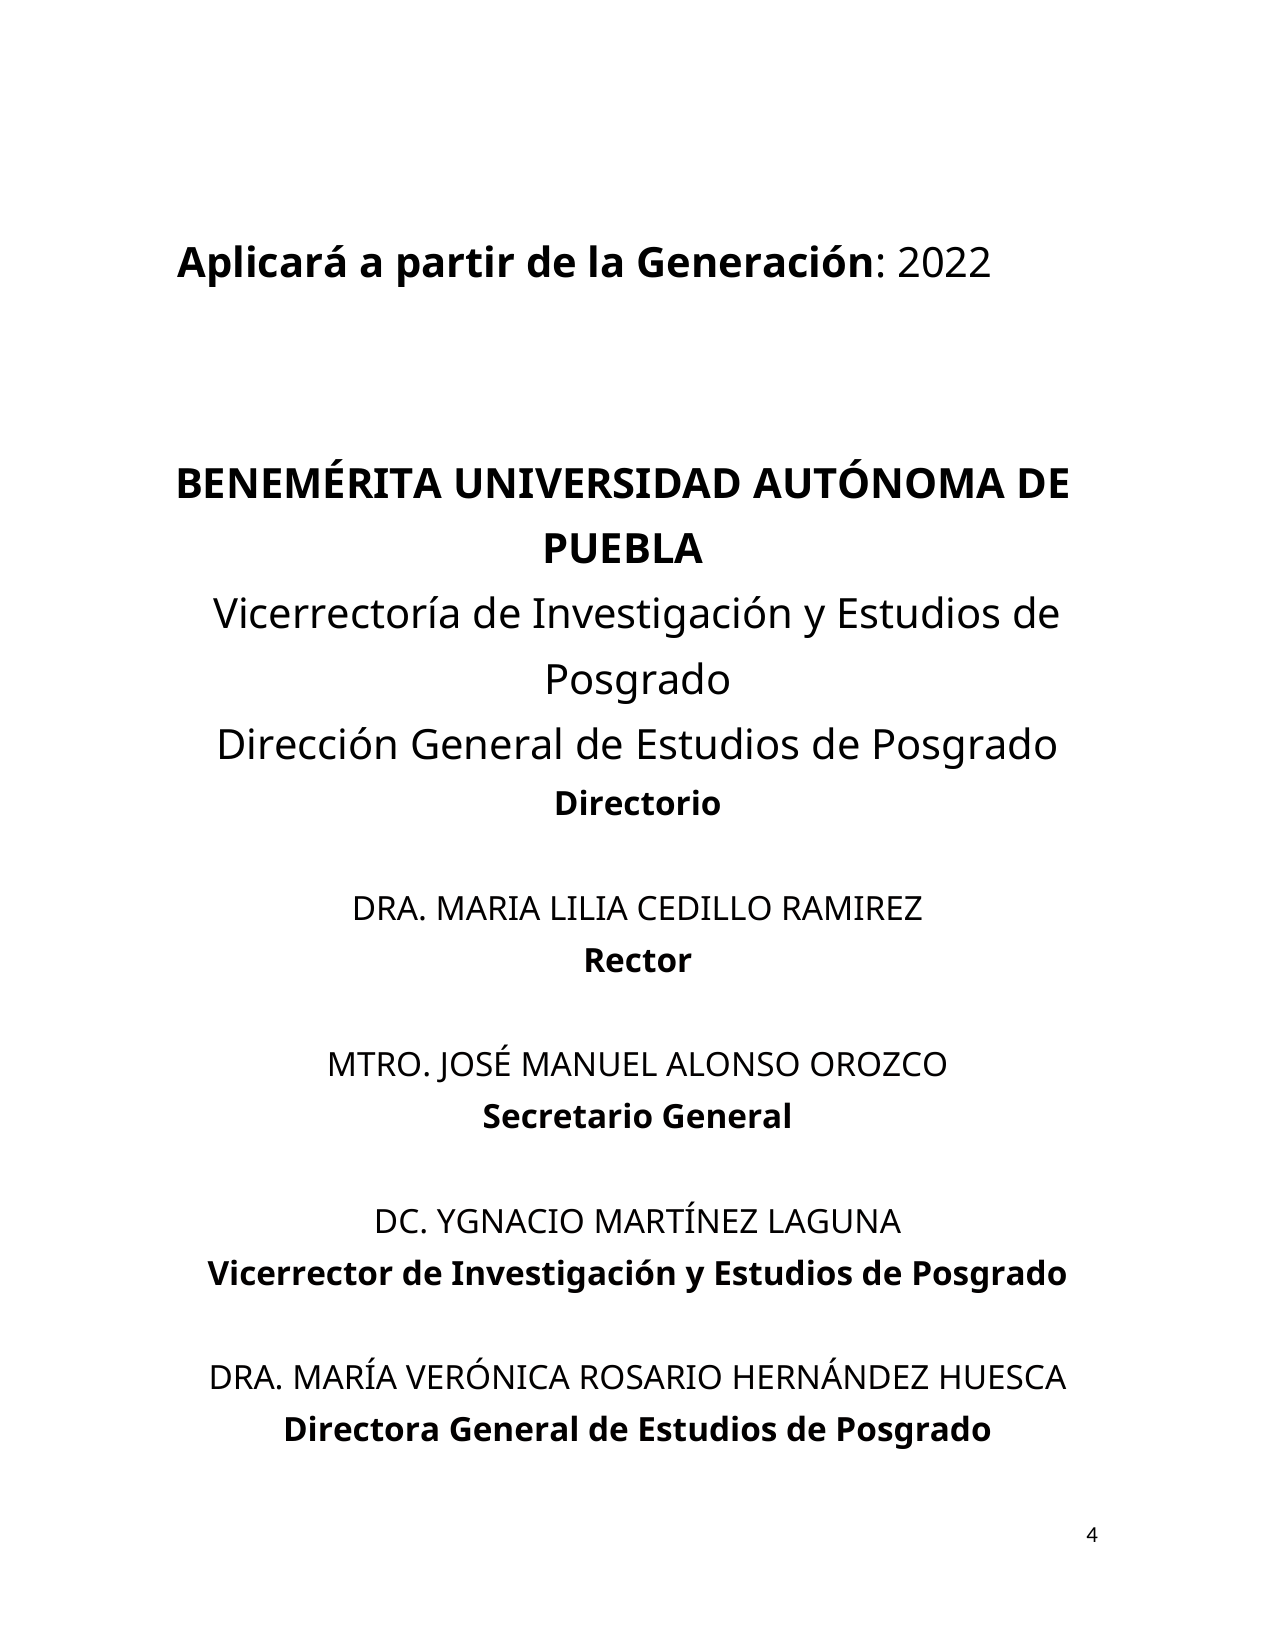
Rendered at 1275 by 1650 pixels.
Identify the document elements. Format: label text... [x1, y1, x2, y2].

text DRA. MARÍA VERÓNICA ROSARIO HERNÁNDEZ HUESCA [177, 1354, 1098, 1399]
text Vicerrector de Investigación y Estudios de Posgrado [177, 1250, 1098, 1295]
text Aplicará a partir de la Generación: 2022 [177, 233, 1098, 289]
text Secretario General [177, 1093, 1098, 1138]
text Rector [177, 937, 1098, 982]
text Directorio [177, 780, 1098, 825]
text DRA. MARIA LILIA CEDILLO RAMIREZ [177, 884, 1098, 930]
text MTRO. JOSÉ MANUEL ALONSO OROZCO [177, 1041, 1098, 1086]
text Vicerrectoría de Investigación y Estudios de Posgrado [177, 584, 1098, 706]
text DC. YGNACIO MARTÍNEZ LAGUNA [177, 1197, 1098, 1243]
text BENEMÉRITA UNIVERSIDAD AUTÓNOMA DE PUEBLA [148, 454, 1098, 576]
text Directora General de Estudios de Posgrado [177, 1406, 1098, 1452]
text Dirección General de Estudios de Posgrado [177, 715, 1098, 772]
